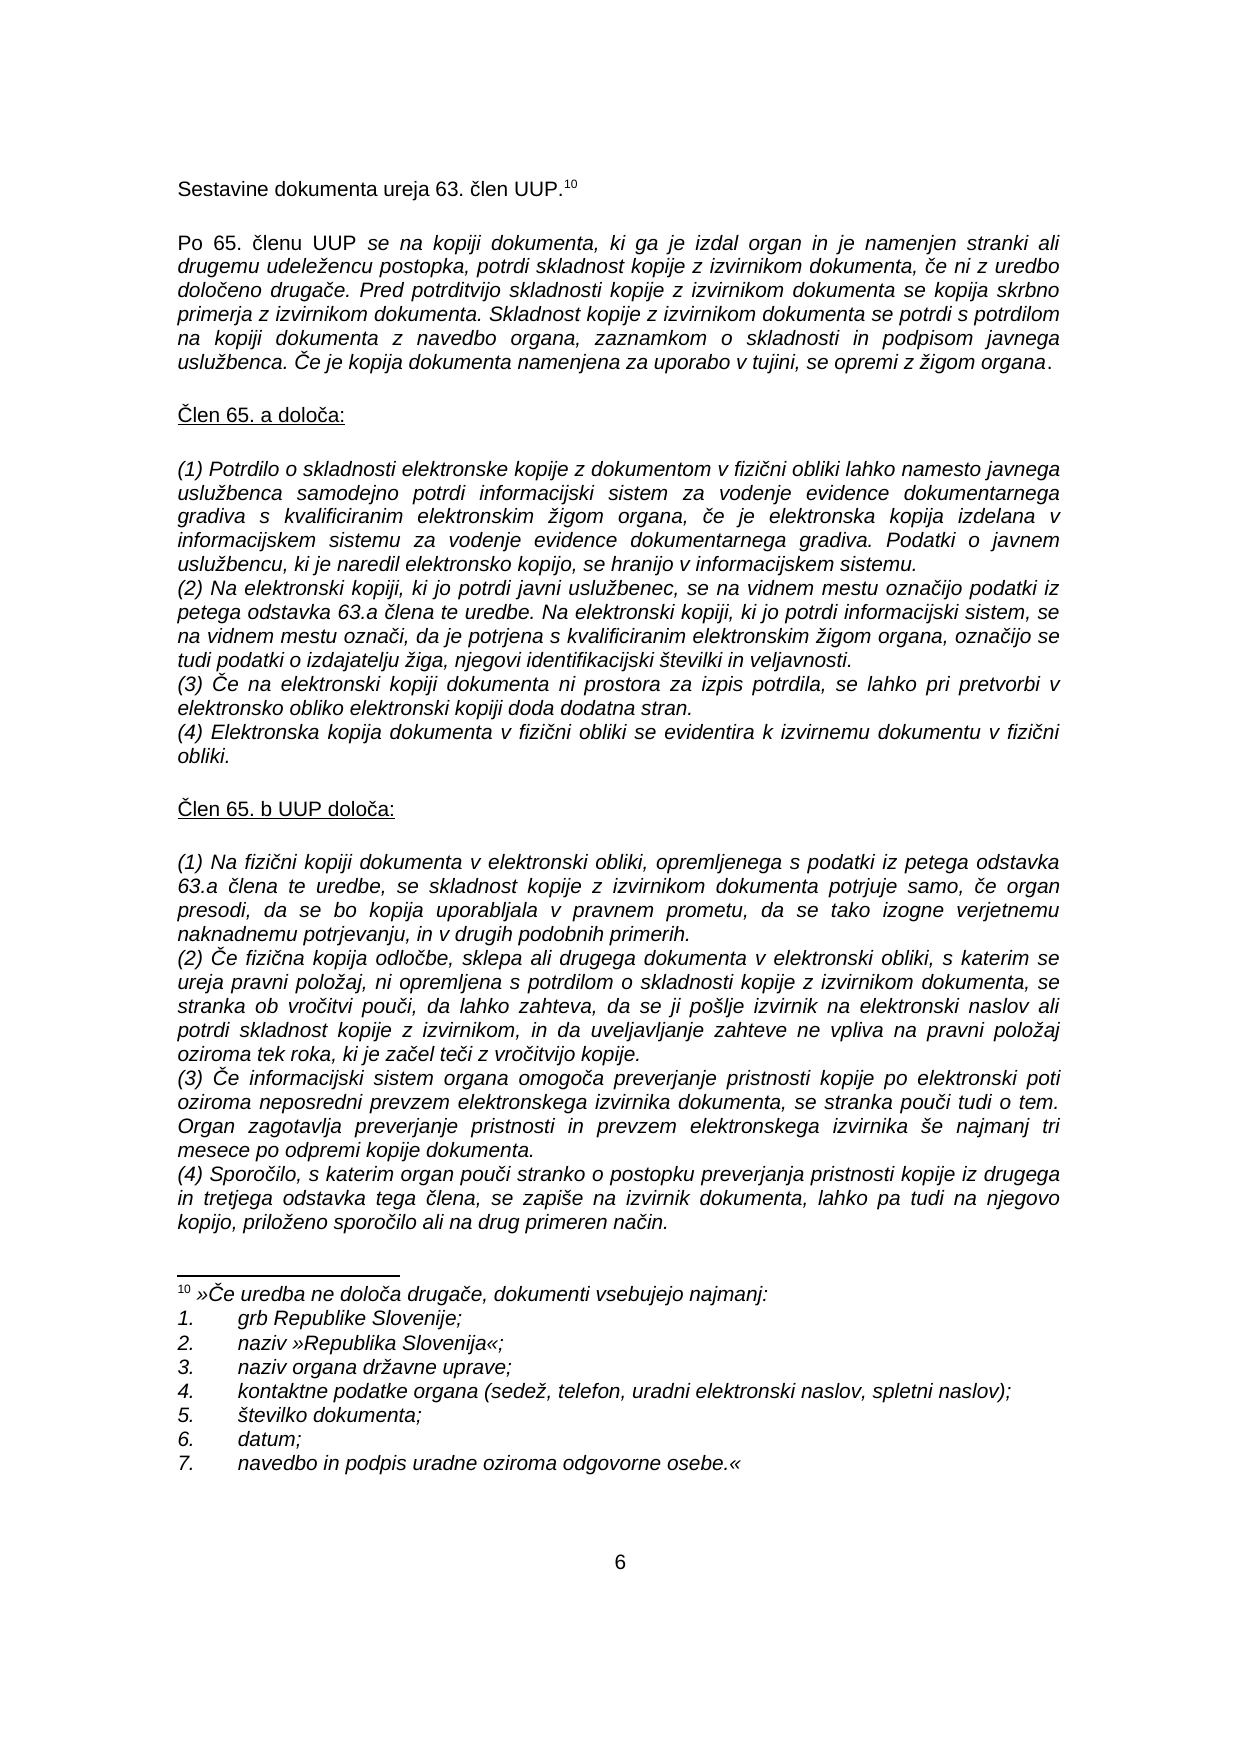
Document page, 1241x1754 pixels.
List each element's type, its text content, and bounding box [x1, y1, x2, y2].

text (1) Na fizični kopiji dokumenta v elektronski obliki, opremljenega s podatki iz petega odstavka 63.a člena te uredbe, se skladnost kopije z izvirnikom dokumenta potrjuje samo, če organ presodi, da se bo kopija uporabljala v pravnem prometu, da se tako izogne verjetnemu naknadnemu potrjevanju, in v drugih podobnih primerih. [177, 850, 1063, 946]
text (2) Če fizična kopija odločbe, sklepa ali drugega dokumenta v elektronski obliki, s katerim se ureja pravni položaj, ni opremljena s potrdilom o skladnosti kopije z izvirnikom dokumenta, se stranka ob vročitvi pouči, da lahko zahteva, da se ji pošlje izvirnik na elektronski naslov ali potrdi skladnost kopije z izvirnikom, in da uveljavljanje zahteve ne vpliva na pravni položaj oziroma tek roka, ki je začel teči z vročitvijo kopije. [177, 946, 1063, 1066]
text (2) Na elektronski kopiji, ki jo potrdi javni uslužbenec, se na vidnem mestu označijo podatki iz petega odstavka 63.a člena te uredbe. Na elektronski kopiji, ki jo potrdi informacijski sistem, se na vidnem mestu označi, da je potrjena s kvalificiranim elektronskim žigom organa, označijo se tudi podatki o izdajatelju žiga, njegovi identifikacijski številki in veljavnosti. [177, 576, 1063, 672]
text Sestavine dokumenta ureja 63. člen UUP. [177, 177, 1063, 201]
text (1) Potrdilo o skladnosti elektronske kopije z dokumentom v fizični obliki lahko namesto javnega uslužbenca samodejno potrdi informacijski sistem za vodenje evidence dokumentarnega gradiva s kvalificiranim elektronskim žigom organa, če je elektronska kopija izdelana v informacijskem sistemu za vodenje evidence dokumentarnega gradiva. Podatki o javnem uslužbencu, ki je naredil elektronsko kopijo, se hranijo v informacijskem sistemu. [177, 456, 1063, 576]
text Člen 65. b UUP določa: [177, 797, 1063, 821]
text Člen 65. a določa: [177, 403, 1063, 427]
text (4) Sporočilo, s katerim organ pouči stranko o postopku preverjanja pristnosti kopije iz drugega in tretjega odstavka tega člena, se zapiše na izvirnik dokumenta, lahko pa tudi na njegovo kopijo, priloženo sporočilo ali na drug primeren način. [177, 1162, 1063, 1233]
text (3) Če na elektronski kopiji dokumenta ni prostora za izpis potrdila, se lahko pri pretvorbi v elektronsko obliko elektronski kopiji doda dodatna stran. [177, 672, 1063, 720]
text (3) Če informacijski sistem organa omogoča preverjanje pristnosti kopije po elektronski poti oziroma neposredni prevzem elektronskega izvirnika dokumenta, se stranka pouči tudi o tem. Organ zagotavlja preverjanje pristnosti in prevzem elektronskega izvirnika še najmanj tri mesece po odpremi kopije dokumenta. [177, 1066, 1063, 1162]
text (4) Elektronska kopija dokumenta v fizični obliki se evidentira k izvirnemu dokumentu v fizični obliki. [177, 720, 1063, 768]
text Po 65. členu UUP se na kopiji dokumenta, ki ga je izdal organ in je namenjen stranki ali drugemu udeležencu postopka, potrdi skladnost kopije z izvirnikom dokumenta, če ni z uredbo določeno drugače. Pred potrditvijo skladnosti kopije z izvirnikom dokumenta se kopija skrbno primerja z izvirnikom dokumenta. Skladnost kopije z izvirnikom dokumenta se potrdi s potrdilom na kopiji dokumenta z navedbo organa, zaznamkom o skladnosti in podpisom javnega uslužbenca. Če je kopija dokumenta namenjena za uporabo v tujini, se opremi z žigom organa. [177, 230, 1063, 374]
